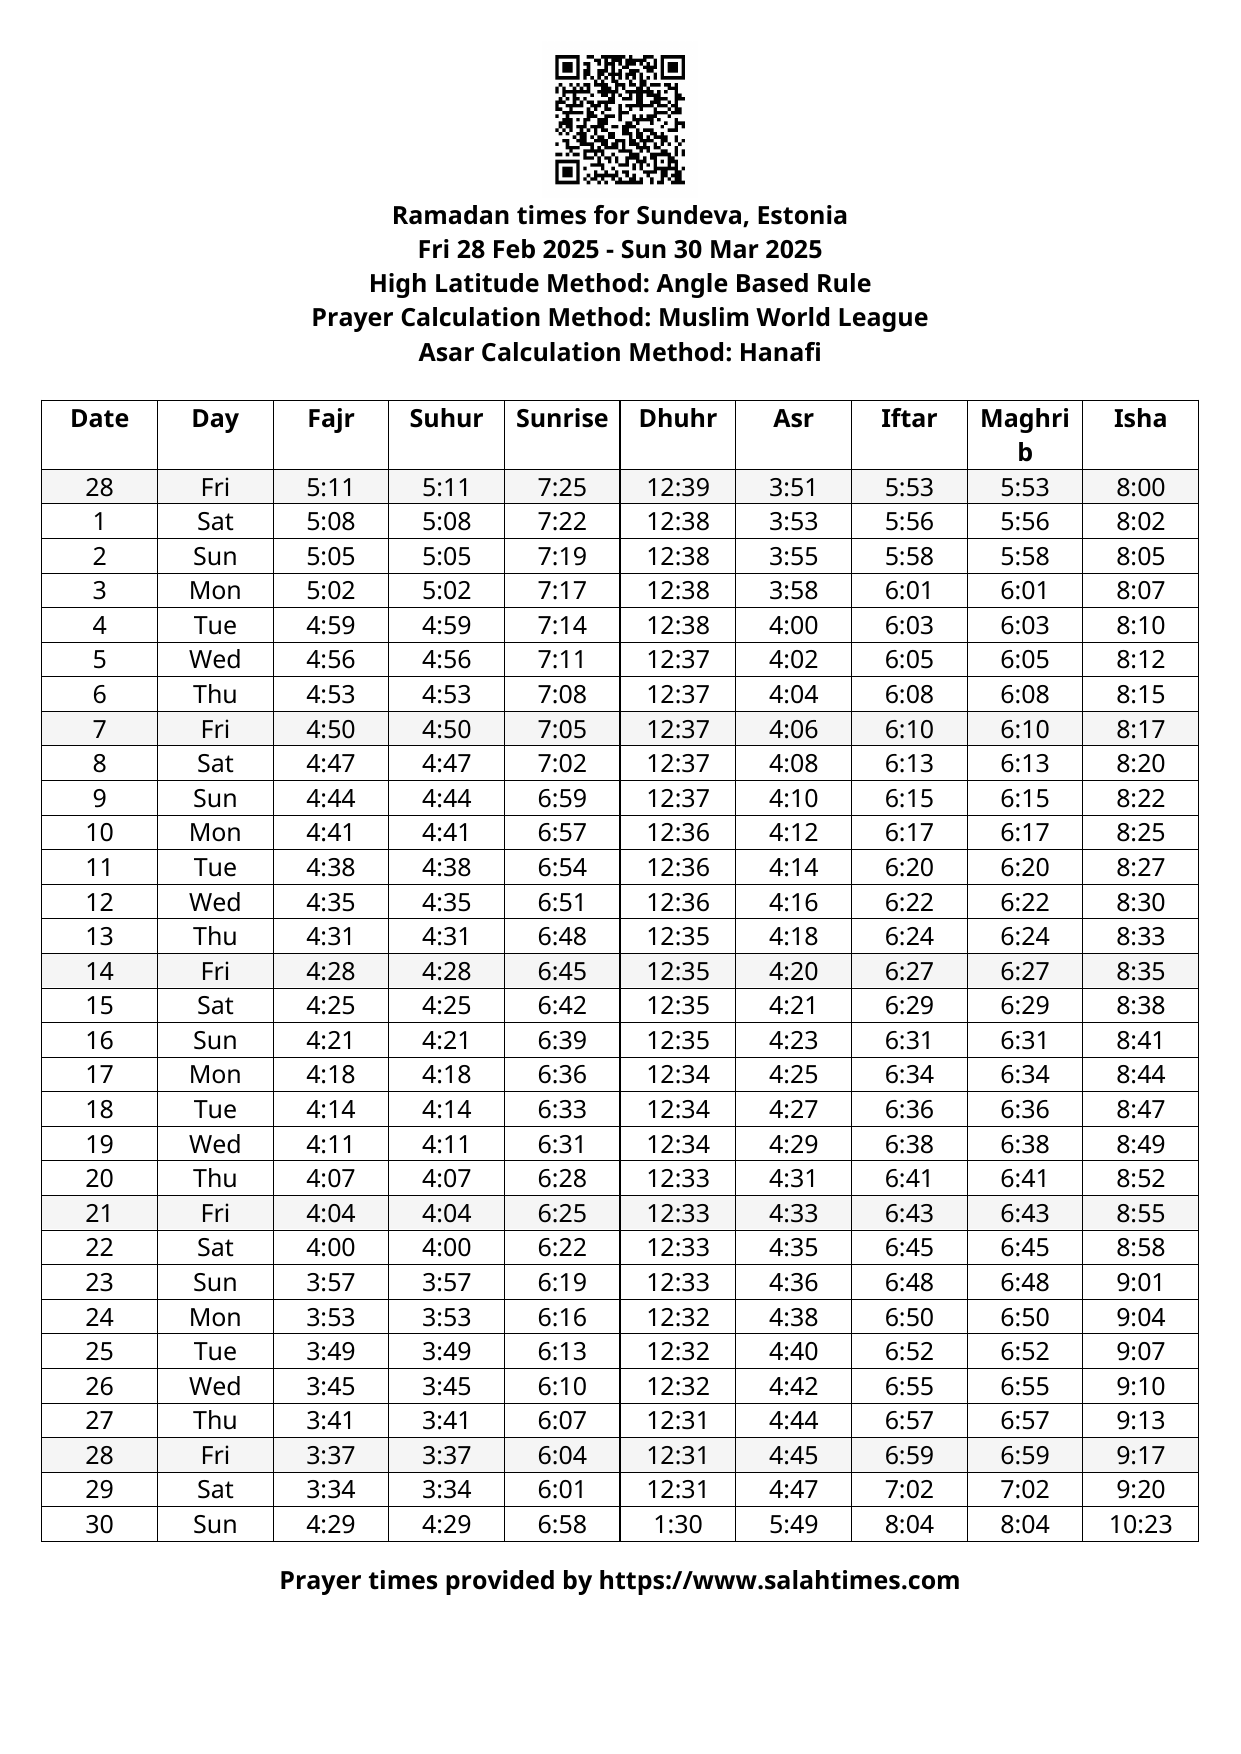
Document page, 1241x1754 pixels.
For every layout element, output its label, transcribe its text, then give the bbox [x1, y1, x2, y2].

table_cell Mon [158, 1300, 273, 1333]
table_cell 15 [42, 989, 157, 1022]
table_cell 8:38 [1083, 989, 1198, 1022]
table_cell 28 [42, 1438, 157, 1472]
table_cell Wed [158, 1127, 273, 1160]
table_cell 5:11 [274, 470, 388, 503]
table_cell Fri [158, 712, 273, 745]
table_cell 12:35 [621, 989, 735, 1022]
table_cell 6:03 [852, 608, 967, 642]
table_cell 8 [42, 746, 157, 780]
table_cell 23 [42, 1265, 157, 1299]
table_cell 4:29 [389, 1507, 504, 1541]
table_cell 17 [42, 1058, 157, 1091]
table_cell 4 [42, 608, 157, 642]
table_cell 6:55 [968, 1369, 1082, 1402]
table_cell Sat [158, 746, 273, 780]
table_cell 8:10 [1083, 608, 1198, 642]
table_cell 3:37 [274, 1438, 388, 1472]
table_header Suhur [389, 401, 504, 469]
table_cell 4:02 [736, 643, 851, 676]
table_cell 5:08 [274, 504, 388, 538]
table_cell 6:13 [968, 746, 1082, 780]
table_cell 5 [42, 643, 157, 676]
table_header Isha [1083, 401, 1198, 469]
table_cell 4:47 [389, 746, 504, 780]
table_cell 6:01 [505, 1473, 619, 1506]
table_cell 4:59 [274, 608, 388, 642]
table_cell 4:18 [736, 919, 851, 953]
table_cell 4:04 [389, 1196, 504, 1229]
table_cell 6:43 [852, 1196, 967, 1229]
table_cell 4:21 [389, 1023, 504, 1057]
table_cell Wed [158, 643, 273, 676]
table_cell 16 [42, 1023, 157, 1057]
table_cell 9:20 [1083, 1473, 1198, 1506]
table_cell 4:12 [736, 816, 851, 849]
table_cell 12:31 [621, 1438, 735, 1472]
table_cell 4:18 [389, 1058, 504, 1091]
table_cell 9:07 [1083, 1334, 1198, 1368]
table_cell 6:24 [968, 919, 1082, 953]
table_cell 4:00 [274, 1231, 388, 1264]
table_cell 4:10 [736, 781, 851, 814]
table_cell Sat [158, 1231, 273, 1264]
table_cell 5:58 [968, 539, 1082, 572]
table_cell Mon [158, 1058, 273, 1091]
table_cell 7:22 [505, 504, 619, 538]
table_cell 7:05 [505, 712, 619, 745]
table_cell 6:19 [505, 1265, 619, 1299]
table_cell 6:17 [852, 816, 967, 849]
table_cell Sun [158, 539, 273, 572]
table_cell 6:55 [852, 1369, 967, 1402]
table_cell 6:52 [852, 1334, 967, 1368]
table_cell 9:10 [1083, 1369, 1198, 1402]
table_cell 4:04 [274, 1196, 388, 1229]
table_header Dhuhr [621, 401, 735, 469]
table_cell 8:55 [1083, 1196, 1198, 1229]
table_cell 3:53 [736, 504, 851, 538]
table_cell 30 [42, 1507, 157, 1541]
table_cell 22 [42, 1231, 157, 1264]
table_cell 4:38 [274, 850, 388, 884]
table_cell 21 [42, 1196, 157, 1229]
table_cell Tue [158, 608, 273, 642]
table_cell 6:13 [852, 746, 967, 780]
table_cell 3:41 [274, 1404, 388, 1437]
table_cell Mon [158, 574, 273, 607]
table_cell Wed [158, 885, 273, 918]
table_cell 6:31 [505, 1127, 619, 1160]
table_cell 3:41 [389, 1404, 504, 1437]
table_cell 8:47 [1083, 1092, 1198, 1126]
table_cell 7:11 [505, 643, 619, 676]
table_cell 12:38 [621, 539, 735, 572]
table_cell 6:48 [505, 919, 619, 953]
table_cell Sun [158, 1507, 273, 1541]
table_cell 6:24 [852, 919, 967, 953]
table_cell 3:57 [389, 1265, 504, 1299]
table_cell 4:41 [389, 816, 504, 849]
table_cell 6:50 [852, 1300, 967, 1333]
table_cell 4:33 [736, 1196, 851, 1229]
table_cell 3:53 [389, 1300, 504, 1333]
table_cell 6:41 [968, 1161, 1082, 1195]
table_cell 4:00 [389, 1231, 504, 1264]
table_cell 1 [42, 504, 157, 538]
table_cell 8:44 [1083, 1058, 1198, 1091]
table_cell 4:04 [736, 677, 851, 711]
table_cell 6:57 [852, 1404, 967, 1437]
table_cell 12:36 [621, 885, 735, 918]
table_cell 7:17 [505, 574, 619, 607]
table_cell 4:31 [389, 919, 504, 953]
table_cell 8:25 [1083, 816, 1198, 849]
table_cell Sat [158, 989, 273, 1022]
table_cell 6:34 [852, 1058, 967, 1091]
table_cell 5:05 [389, 539, 504, 572]
table_cell 12:32 [621, 1300, 735, 1333]
table_cell 3:51 [736, 470, 851, 503]
table_cell 6:42 [505, 989, 619, 1022]
table_cell 6:31 [852, 1023, 967, 1057]
table_cell 8:35 [1083, 954, 1198, 987]
table_cell 3:34 [389, 1473, 504, 1506]
table_cell 6:20 [968, 850, 1082, 884]
table_cell 6:27 [852, 954, 967, 987]
table_cell 12:37 [621, 781, 735, 814]
table_cell 7 [42, 712, 157, 745]
table_cell 6:17 [968, 816, 1082, 849]
table_cell 6:22 [852, 885, 967, 918]
table_cell 6:38 [968, 1127, 1082, 1160]
table_header Asr [736, 401, 851, 469]
table_cell 12:32 [621, 1334, 735, 1368]
table_cell 4:07 [389, 1161, 504, 1195]
table_cell 4:38 [389, 850, 504, 884]
table_cell 8:12 [1083, 643, 1198, 676]
table_cell Thu [158, 677, 273, 711]
table_cell 3:57 [274, 1265, 388, 1299]
table_cell 12:36 [621, 816, 735, 849]
table_cell Sun [158, 1023, 273, 1057]
table_cell 7:02 [968, 1473, 1082, 1506]
table_cell 26 [42, 1369, 157, 1402]
table_cell 6:33 [505, 1092, 619, 1126]
text Asar Calculation Method: Hanafi [42, 334, 1198, 368]
table_cell 7:25 [505, 470, 619, 503]
table_cell 6:08 [852, 677, 967, 711]
table_cell 5:56 [852, 504, 967, 538]
table_cell 4:11 [274, 1127, 388, 1160]
table_cell 5:58 [852, 539, 967, 572]
table_cell 12:35 [621, 1023, 735, 1057]
table_cell 4:14 [736, 850, 851, 884]
table_cell 4:29 [736, 1127, 851, 1160]
table_cell 4:20 [736, 954, 851, 987]
table_cell 6:57 [505, 816, 619, 849]
table_cell 9:17 [1083, 1438, 1198, 1472]
table_cell 9:13 [1083, 1404, 1198, 1437]
table_cell 6:29 [852, 989, 967, 1022]
table_cell 3:55 [736, 539, 851, 572]
table_cell 4:08 [736, 746, 851, 780]
table_cell 3:37 [389, 1438, 504, 1472]
table_cell 4:56 [274, 643, 388, 676]
table_cell 12:38 [621, 574, 735, 607]
table_cell 8:27 [1083, 850, 1198, 884]
table_cell 6:25 [505, 1196, 619, 1229]
table_cell 6:59 [505, 781, 619, 814]
table_cell 12:33 [621, 1265, 735, 1299]
table_cell 8:58 [1083, 1231, 1198, 1264]
table_cell 5:02 [389, 574, 504, 607]
table_header Iftar [852, 401, 967, 469]
table_cell 3:49 [389, 1334, 504, 1368]
table_cell 4:11 [389, 1127, 504, 1160]
table_cell 8:02 [1083, 504, 1198, 538]
table_cell Tue [158, 1092, 273, 1126]
table_cell 6:28 [505, 1161, 619, 1195]
table_cell Sat [158, 1473, 273, 1506]
table_cell 6:59 [852, 1438, 967, 1472]
table_cell 28 [42, 470, 157, 503]
table_cell 3:53 [274, 1300, 388, 1333]
table_cell 12:37 [621, 746, 735, 780]
table_cell 6:29 [968, 989, 1082, 1022]
table_cell 4:28 [274, 954, 388, 987]
table_cell Fri [158, 1196, 273, 1229]
table_cell 12:35 [621, 954, 735, 987]
table_cell 5:11 [389, 470, 504, 503]
table_cell 29 [42, 1473, 157, 1506]
table_cell 6:22 [505, 1231, 619, 1264]
table_cell Fri [158, 954, 273, 987]
table_cell 8:52 [1083, 1161, 1198, 1195]
table_cell 7:14 [505, 608, 619, 642]
table_cell 6:05 [852, 643, 967, 676]
table_cell 5:05 [274, 539, 388, 572]
table_cell 12:31 [621, 1473, 735, 1506]
table_cell 12:38 [621, 608, 735, 642]
table_header Date [42, 401, 157, 469]
table_cell 7:19 [505, 539, 619, 572]
table_cell 12:33 [621, 1196, 735, 1229]
table_cell 8:17 [1083, 712, 1198, 745]
table_cell 4:44 [736, 1404, 851, 1437]
table_cell 6:13 [505, 1334, 619, 1368]
table_cell 4:47 [274, 746, 388, 780]
table_cell 6:01 [968, 574, 1082, 607]
table_cell 8:33 [1083, 919, 1198, 953]
table_cell 14 [42, 954, 157, 987]
table_cell Sat [158, 504, 273, 538]
table_cell 6:52 [968, 1334, 1082, 1368]
table_cell 6:03 [968, 608, 1082, 642]
table_header Fajr [274, 401, 388, 469]
text Prayer Calculation Method: Muslim World League [42, 300, 1198, 334]
table_cell 18 [42, 1092, 157, 1126]
table_cell 12:34 [621, 1058, 735, 1091]
table_cell 6:01 [852, 574, 967, 607]
table_cell 6:34 [968, 1058, 1082, 1091]
table_cell 10:23 [1083, 1507, 1198, 1541]
table_cell Sun [158, 1265, 273, 1299]
table_cell 6:36 [505, 1058, 619, 1091]
table_cell 3 [42, 574, 157, 607]
table_cell 6:08 [968, 677, 1082, 711]
table_cell 10 [42, 816, 157, 849]
table_cell 5:02 [274, 574, 388, 607]
table_cell 6:04 [505, 1438, 619, 1472]
table_cell 11 [42, 850, 157, 884]
table_cell 12:37 [621, 712, 735, 745]
table_cell 6:51 [505, 885, 619, 918]
table_cell 4:28 [389, 954, 504, 987]
text Ramadan times for Sundeva, Estonia [42, 198, 1198, 232]
table_cell 4:21 [274, 1023, 388, 1057]
table_cell 13 [42, 919, 157, 953]
table_cell 4:18 [274, 1058, 388, 1091]
table_cell 12:35 [621, 919, 735, 953]
table_cell 6:48 [852, 1265, 967, 1299]
table_cell 4:14 [274, 1092, 388, 1126]
table_cell 6:58 [505, 1507, 619, 1541]
table_cell 4:31 [274, 919, 388, 953]
table_header Maghrib [968, 401, 1082, 469]
table_cell 4:42 [736, 1369, 851, 1402]
table_cell 4:27 [736, 1092, 851, 1126]
table_cell 27 [42, 1404, 157, 1437]
table_cell 7:02 [852, 1473, 967, 1506]
table_cell Sun [158, 781, 273, 814]
table_cell 4:47 [736, 1473, 851, 1506]
table_cell 7:02 [505, 746, 619, 780]
table_cell 12:33 [621, 1231, 735, 1264]
table_cell Thu [158, 1404, 273, 1437]
table_cell 4:29 [274, 1507, 388, 1541]
table_header Sunrise [505, 401, 619, 469]
table_cell 8:04 [852, 1507, 967, 1541]
text Prayer times provided by https://www.salahtimes.com [42, 1563, 1198, 1597]
table_cell 5:53 [852, 470, 967, 503]
table_cell 6:36 [852, 1092, 967, 1126]
table_cell 6:41 [852, 1161, 967, 1195]
table_cell 5:56 [968, 504, 1082, 538]
table_cell 24 [42, 1300, 157, 1333]
table_cell 6:38 [852, 1127, 967, 1160]
table_cell 6:15 [852, 781, 967, 814]
table_cell 25 [42, 1334, 157, 1368]
table_cell 4:35 [389, 885, 504, 918]
table_cell 12:38 [621, 504, 735, 538]
table_cell 4:50 [389, 712, 504, 745]
table_cell 7:08 [505, 677, 619, 711]
table_cell 4:56 [389, 643, 504, 676]
table_cell 3:49 [274, 1334, 388, 1368]
table_cell 12:37 [621, 643, 735, 676]
table_cell Fri [158, 470, 273, 503]
table_cell 4:06 [736, 712, 851, 745]
table_header Day [158, 401, 273, 469]
table_cell 5:08 [389, 504, 504, 538]
table_cell 6:10 [852, 712, 967, 745]
table_cell 6:27 [968, 954, 1082, 987]
table_cell 3:34 [274, 1473, 388, 1506]
table_cell 9:04 [1083, 1300, 1198, 1333]
table_cell 12:37 [621, 677, 735, 711]
table_cell 12:36 [621, 850, 735, 884]
table_cell 20 [42, 1161, 157, 1195]
table_cell 3:45 [274, 1369, 388, 1402]
table_cell 6:54 [505, 850, 619, 884]
table_cell 6:15 [968, 781, 1082, 814]
table_cell 6:07 [505, 1404, 619, 1437]
table_cell 4:21 [736, 989, 851, 1022]
table_cell 4:59 [389, 608, 504, 642]
table_cell Fri [158, 1438, 273, 1472]
table_cell 6:36 [968, 1092, 1082, 1126]
table_cell 6:43 [968, 1196, 1082, 1229]
table_cell 12:34 [621, 1127, 735, 1160]
table_cell 19 [42, 1127, 157, 1160]
table_cell 4:25 [389, 989, 504, 1022]
table_cell Tue [158, 850, 273, 884]
table_cell 9 [42, 781, 157, 814]
table_cell 6:57 [968, 1404, 1082, 1437]
table_cell Thu [158, 919, 273, 953]
table_cell 4:44 [389, 781, 504, 814]
table_cell 12:32 [621, 1369, 735, 1402]
table_cell 6:16 [505, 1300, 619, 1333]
table_cell 6:50 [968, 1300, 1082, 1333]
table_cell 4:25 [274, 989, 388, 1022]
table_cell 1:30 [621, 1507, 735, 1541]
table_cell 6:45 [968, 1231, 1082, 1264]
text High Latitude Method: Angle Based Rule [42, 266, 1198, 300]
table_cell 8:05 [1083, 539, 1198, 572]
table_cell 4:07 [274, 1161, 388, 1195]
table_cell 8:41 [1083, 1023, 1198, 1057]
table_cell 4:35 [736, 1231, 851, 1264]
table_cell 8:20 [1083, 746, 1198, 780]
table_cell 12:33 [621, 1161, 735, 1195]
table_cell Mon [158, 816, 273, 849]
table_cell 4:16 [736, 885, 851, 918]
table_cell 4:50 [274, 712, 388, 745]
text Fri 28 Feb 2025 - Sun 30 Mar 2025 [42, 232, 1198, 266]
table_cell 6:05 [968, 643, 1082, 676]
table_cell 4:53 [389, 677, 504, 711]
table_cell 12 [42, 885, 157, 918]
table_cell 12:34 [621, 1092, 735, 1126]
table_cell 6:10 [968, 712, 1082, 745]
table_cell 6:22 [968, 885, 1082, 918]
table_cell 4:25 [736, 1058, 851, 1091]
table_cell 4:40 [736, 1334, 851, 1368]
table_cell 8:15 [1083, 677, 1198, 711]
table_cell 4:31 [736, 1161, 851, 1195]
table_cell 4:36 [736, 1265, 851, 1299]
table_cell 6:59 [968, 1438, 1082, 1472]
table_cell Tue [158, 1334, 273, 1368]
table_cell Thu [158, 1161, 273, 1195]
table_cell 6:39 [505, 1023, 619, 1057]
table_cell 6:45 [852, 1231, 967, 1264]
table_cell 4:00 [736, 608, 851, 642]
table_cell 8:07 [1083, 574, 1198, 607]
table_cell 4:41 [274, 816, 388, 849]
table_cell 4:38 [736, 1300, 851, 1333]
table_cell 6:48 [968, 1265, 1082, 1299]
table_cell 6:31 [968, 1023, 1082, 1057]
table_cell 8:30 [1083, 885, 1198, 918]
table_cell 6:10 [505, 1369, 619, 1402]
table_cell 8:00 [1083, 470, 1198, 503]
table_cell 5:53 [968, 470, 1082, 503]
table_cell Wed [158, 1369, 273, 1402]
table_cell 4:45 [736, 1438, 851, 1472]
table_cell 5:49 [736, 1507, 851, 1541]
table_cell 8:22 [1083, 781, 1198, 814]
table_cell 12:31 [621, 1404, 735, 1437]
table_cell 9:01 [1083, 1265, 1198, 1299]
table_cell 12:39 [621, 470, 735, 503]
table_cell 6:20 [852, 850, 967, 884]
table_cell 4:14 [389, 1092, 504, 1126]
picture [542, 41, 699, 198]
table_cell 4:44 [274, 781, 388, 814]
table_cell 2 [42, 539, 157, 572]
table_cell 8:04 [968, 1507, 1082, 1541]
table_cell 4:35 [274, 885, 388, 918]
table_cell 6 [42, 677, 157, 711]
table_cell 3:58 [736, 574, 851, 607]
table_cell 8:49 [1083, 1127, 1198, 1160]
table_cell 4:53 [274, 677, 388, 711]
table_cell 6:45 [505, 954, 619, 987]
table_cell 3:45 [389, 1369, 504, 1402]
table_cell 4:23 [736, 1023, 851, 1057]
